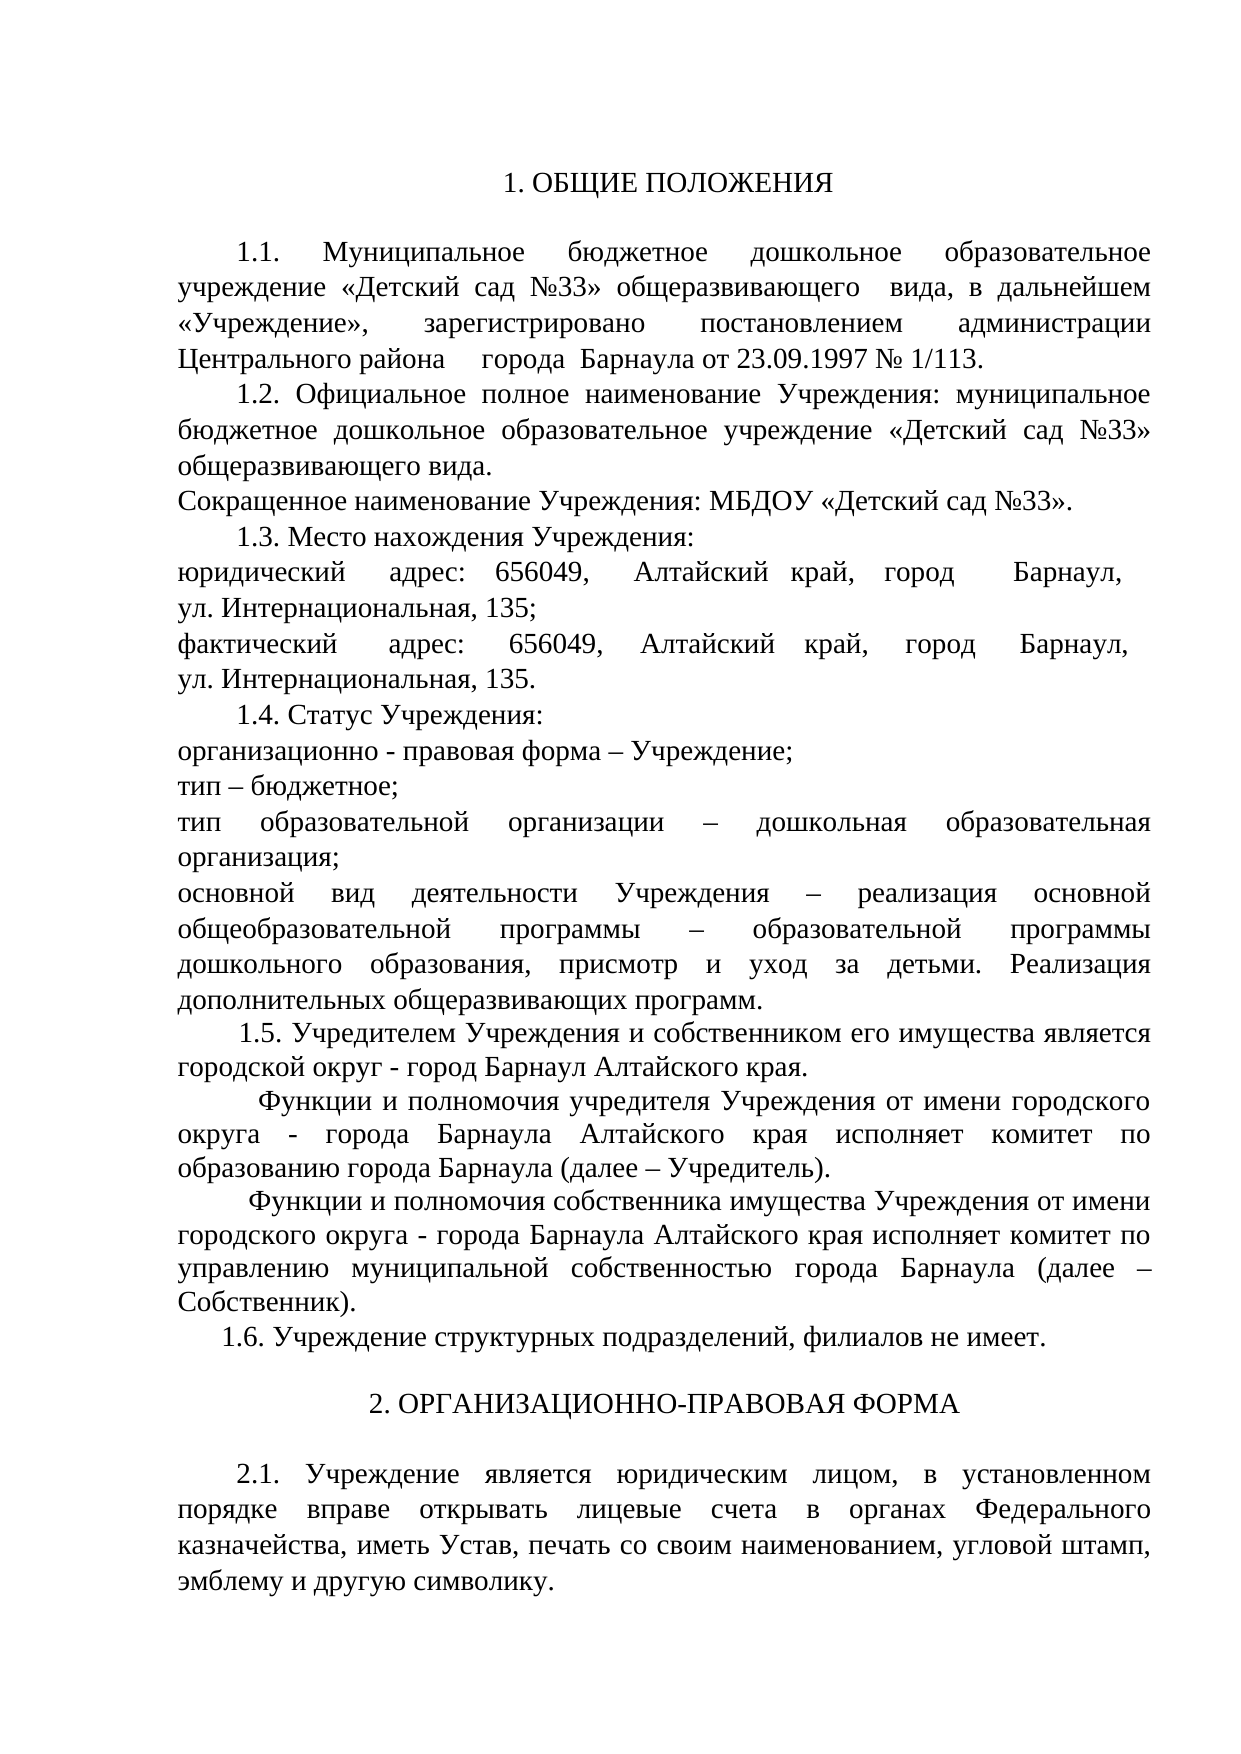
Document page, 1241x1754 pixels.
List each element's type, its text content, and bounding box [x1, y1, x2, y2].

text 2. ОРГАНИЗАЦИОННО-ПРАВОВАЯ ФОРМА [177, 1387, 1152, 1420]
text Функции и полномочия учредителя Учреждения от имени городского округа - города Барнаула Алтайского края исполняет комитет по образованию города Барнаула (далее – Учредитель). [177, 1083, 1152, 1183]
text организационно - правовая форма – Учреждение; [177, 731, 1152, 766]
text 1.3. Место нахождения Учреждения: [177, 517, 1152, 552]
text 2.1. Учреждение является юридическим лицом, в установленном порядке вправе открывать лицевые счета в органах Федерального казначейства, иметь Устав, печать со своим наименованием, угловой штамп, эмблему и другую символику. [177, 1454, 1152, 1596]
text фактический адрес: 656049, Алтайский край, город Барнаул, [177, 624, 1152, 659]
text юридический адрес: 656049, Алтайский край, город Барнаул, [177, 552, 1152, 588]
text основной вид деятельности Учреждения – реализация основной общеобразовательной программы – образовательной программы дошкольного образования, присмотр и уход за детьми. Реализация дополнительных общеразвивающих программ. [177, 873, 1152, 1016]
text ул. Интернациональная, 135. [177, 659, 1152, 695]
text 1.4. Статус Учреждения: [177, 695, 1152, 731]
text ул. Интернациональная, 135; [177, 588, 1152, 624]
text тип образовательной организации – дошкольная образовательная организация; [177, 802, 1152, 873]
text 1.6. Учреждение структурных подразделений, филиалов не имеет. [177, 1317, 1152, 1353]
text 1.5. Учредителем Учреждения и собственником его имущества является городской округ - город Барнаул Алтайского края. [177, 1016, 1152, 1083]
text тип – бюджетное; [177, 766, 1152, 802]
text 1.1. Муниципальное бюджетное дошкольное образовательное учреждение «Детский сад №33» общеразвивающего вида, в дальнейшем «Учреждение», зарегистрировано постановлением администрации Центрального района города Барнаула от 23.09.1997 № 1/113. [177, 232, 1152, 374]
text Функции и полномочия собственника имущества Учреждения от имени городского округа - города Барнаула Алтайского края исполняет комитет по управлению муниципальной собственностью города Барнаула (далее – Собственник). [177, 1183, 1152, 1317]
text 1. ОБЩИЕ ПОЛОЖЕНИЯ [177, 165, 1152, 198]
text Сокращенное наименование Учреждения: МБДОУ «Детский сад №33». [177, 481, 1152, 517]
text 1.2. Официальное полное наименование Учреждения: муниципальное бюджетное дошкольное образовательное учреждение «Детский сад №33» общеразвивающего вида. [177, 374, 1152, 481]
